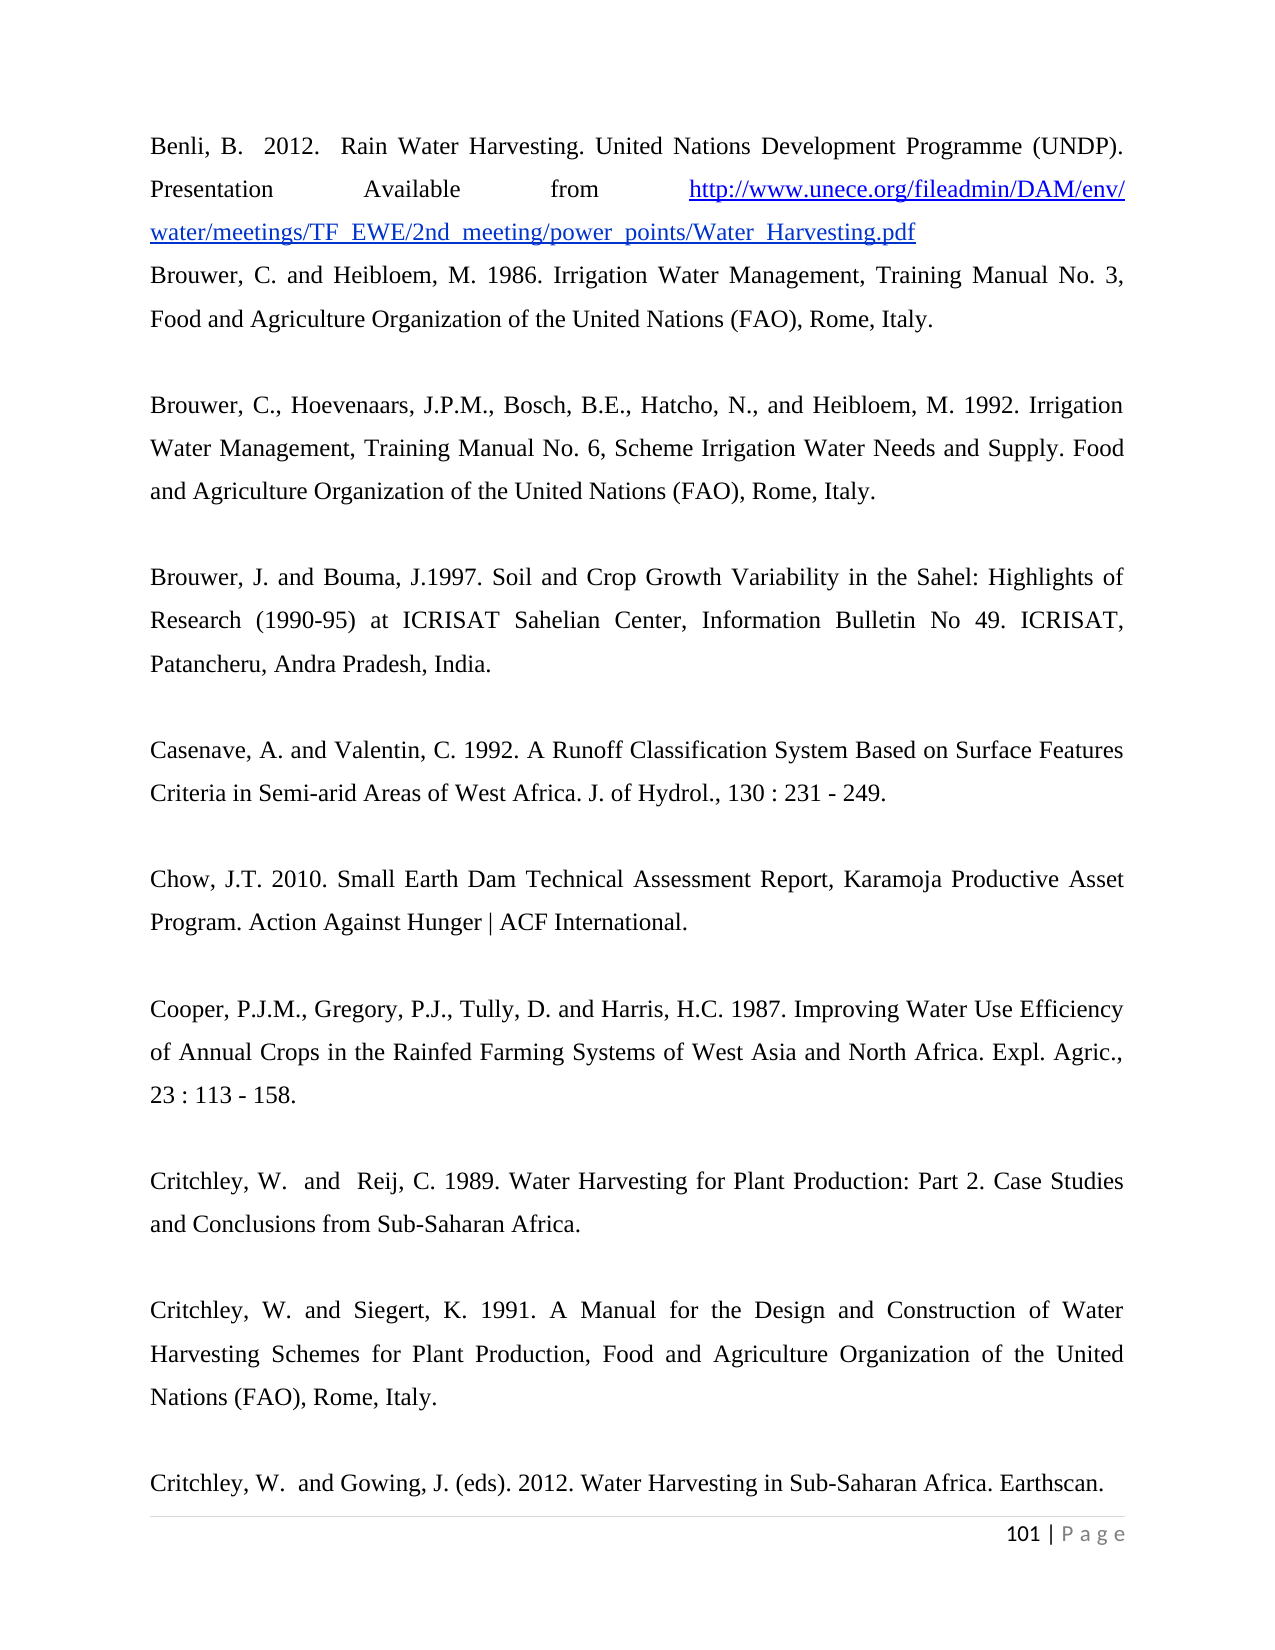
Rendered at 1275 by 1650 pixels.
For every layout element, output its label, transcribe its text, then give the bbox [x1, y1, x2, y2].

text Brouwer, C. and Heibloem, M. 1986. Irrigation Water Management, Training Manual No. 3, Food and Agriculture Organization of the United Nations (FAO), Rome, Italy. [150, 261, 1125, 332]
text Brouwer, J. and Bouma, J.1997. Soil and Crop Growth Variability in the Sahel: Highlights of Research (1990-95) at ICRISAT Sahelian Center, Information Bulletin No 49. ICRISAT, Patancheru, Andra Pradesh, India. [150, 562, 1125, 677]
text Critchley, W. and Gowing, J. (eds). 2012. Water Harvesting in Sub-Saharan Africa. Earthscan. [150, 1468, 1125, 1497]
text Chow, J.T. 2010. Small Earth Dam Technical Assessment Report, Karamoja Productive Asset Program. Action Against Hunger | ACF International. [150, 864, 1125, 936]
text Critchley, W. and Reij, C. 1989. Water Harvesting for Plant Production: Part 2. Case Studies and Conclusions from Sub-Saharan Africa. [150, 1166, 1125, 1238]
text Cooper, P.J.M., Gregory, P.J., Tully, D. and Harris, H.C. 1987. Improving Water Use Efficiency of Annual Crops in the Rainfed Farming Systems of West Asia and North Africa. Expl. Agric., 23 : 113 - 158. [150, 994, 1125, 1109]
text Casenave, A. and Valentin, C. 1992. A Runoff Classification System Based on Surface Features Criteria in Semi-arid Areas of West Africa. J. of Hydrol., 130 : 231 - 249. [150, 735, 1125, 807]
text Benli, B. 2012. Rain Water Harvesting. United Nations Development Programme (UNDP). Presentation Available from http://www.unece.org/fileadmin/DAM/env/ water/meetings/TF_EWE/2nd_meeting/power_points/Water_Harvesting.pdf [150, 131, 1125, 246]
text Brouwer, C., Hoevenaars, J.P.M., Bosch, B.E., Hatcho, N., and Heibloem, M. 1992. Irrigation Water Management, Training Manual No. 6, Scheme Irrigation Water Needs and Supply. Food and Agriculture Organization of the United Nations (FAO), Rome, Italy. [150, 390, 1125, 505]
text Critchley, W. and Siegert, K. 1991. A Manual for the Design and Construction of Water Harvesting Schemes for Plant Production, Food and Agriculture Organization of the United Nations (FAO), Rome, Italy. [150, 1296, 1125, 1411]
